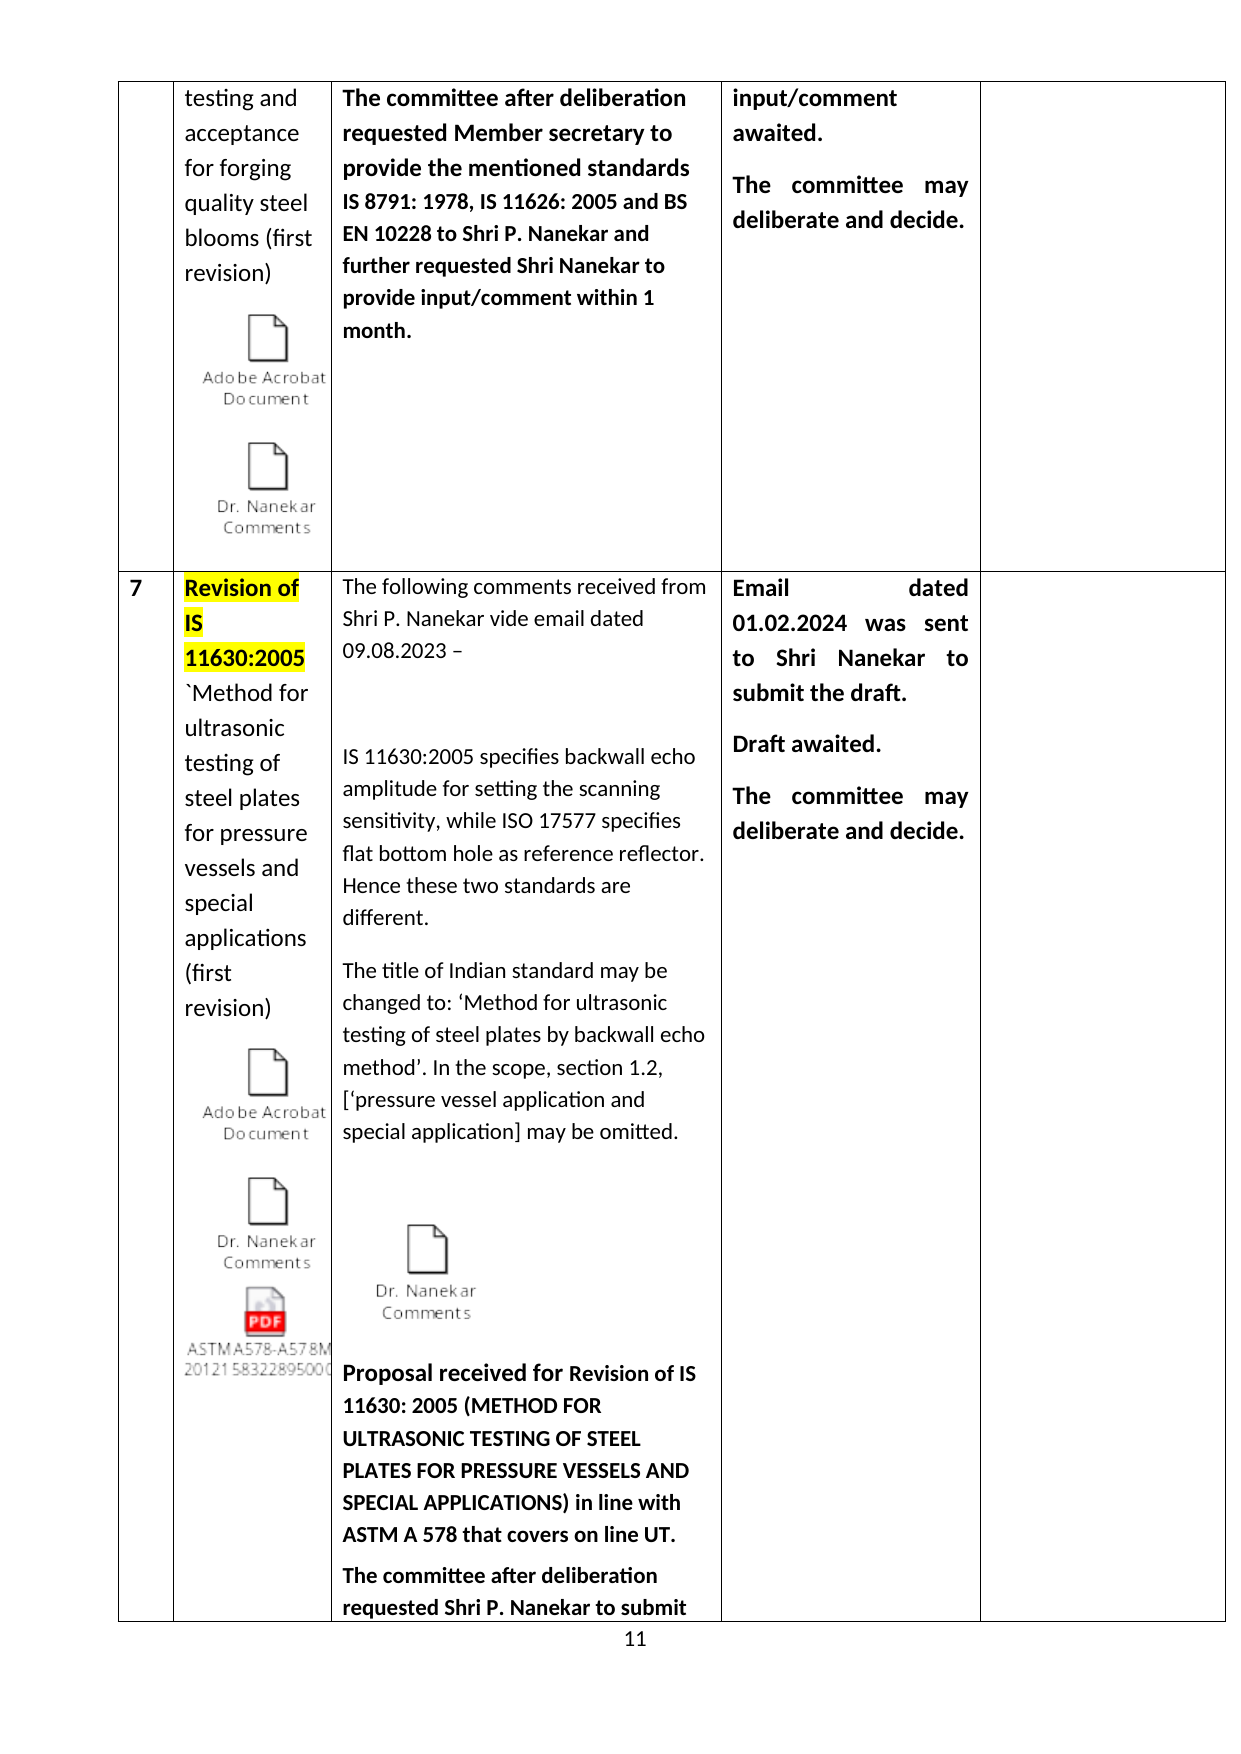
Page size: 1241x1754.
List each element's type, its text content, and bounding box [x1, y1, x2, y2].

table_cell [174, 82, 331, 571]
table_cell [174, 572, 331, 1621]
table_cell 7 [119, 572, 173, 1621]
table_cell [981, 82, 1225, 571]
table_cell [332, 82, 721, 571]
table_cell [722, 82, 980, 571]
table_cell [332, 572, 721, 1621]
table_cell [722, 572, 980, 1621]
table_cell 6 [119, 82, 173, 571]
table_cell [981, 572, 1225, 1621]
